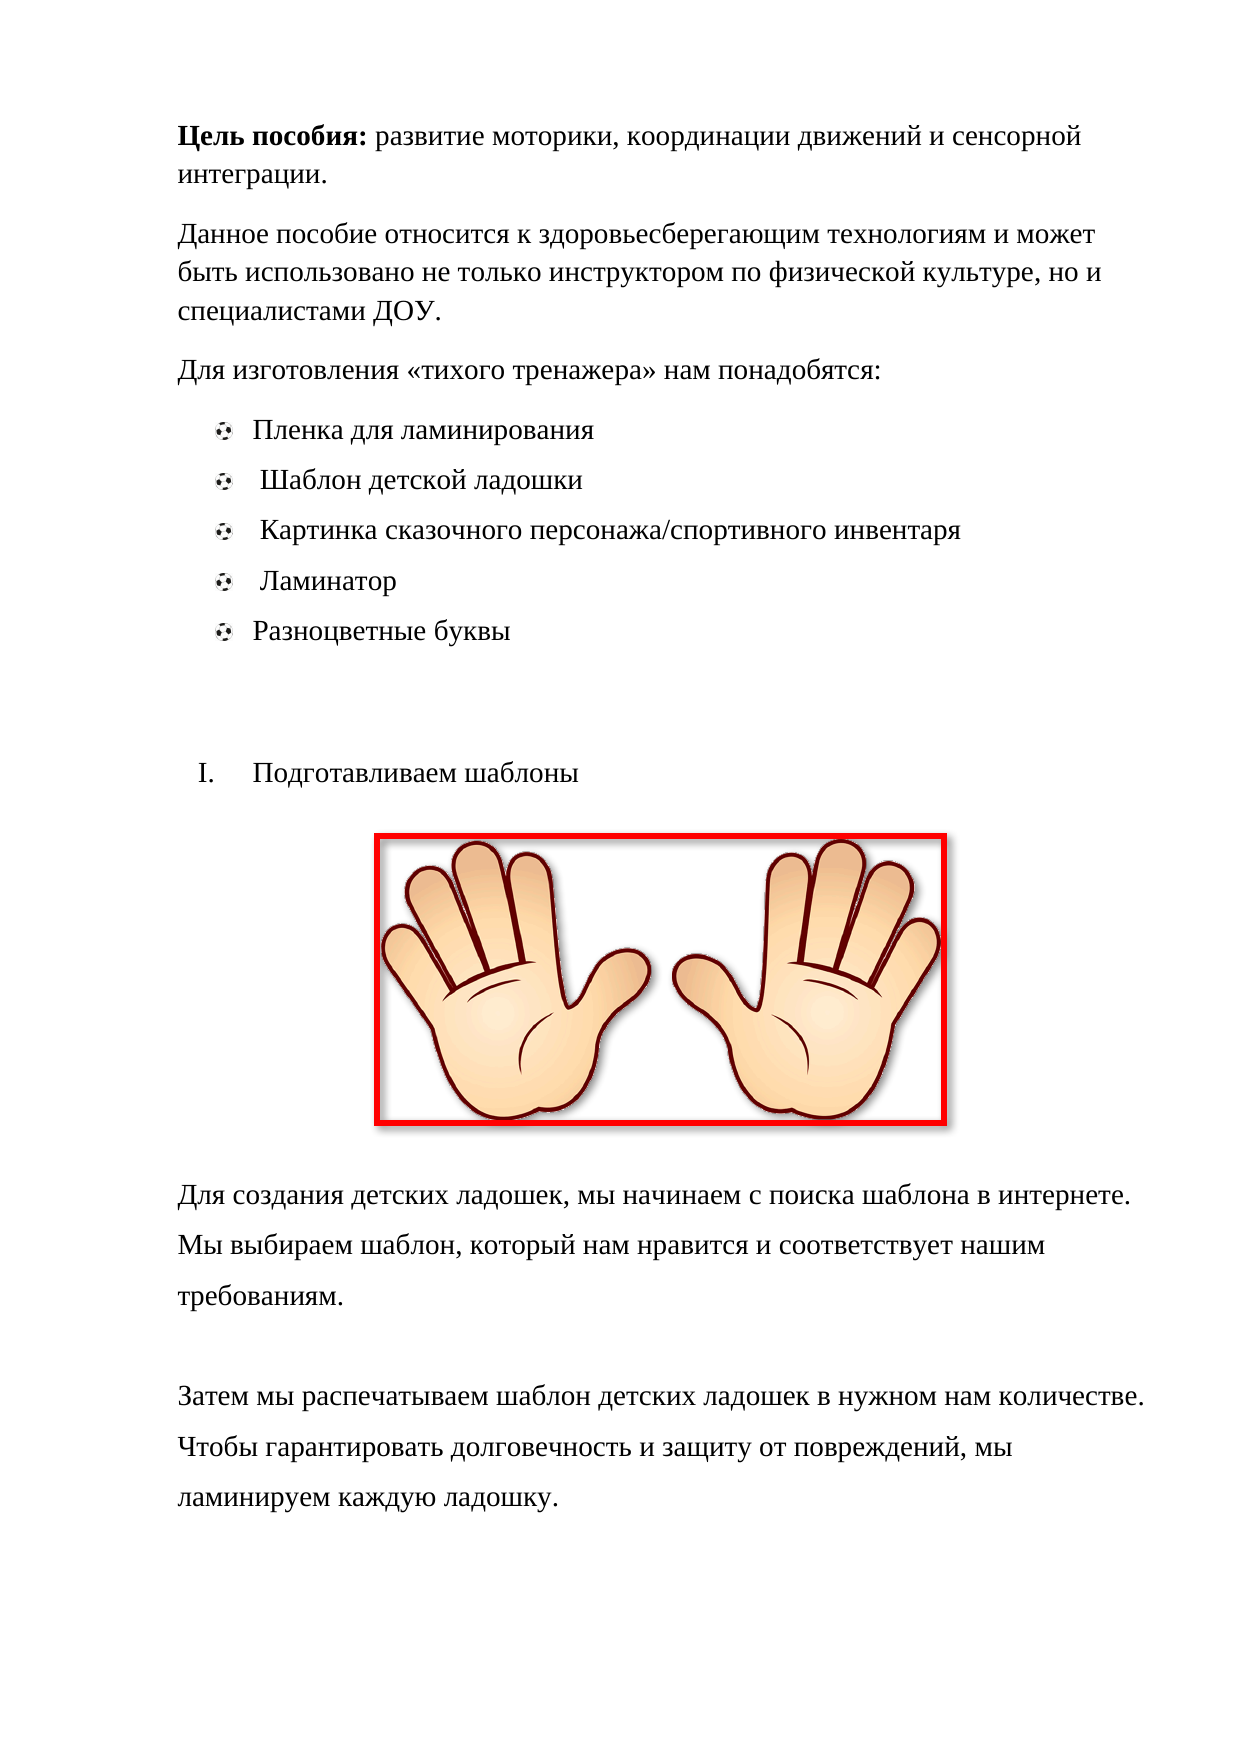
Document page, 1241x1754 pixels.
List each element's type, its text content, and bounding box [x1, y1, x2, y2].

list Подготавливаем шаблоны [215, 755, 1152, 789]
text Данное пособие относится к здоровьесберегающим технологиям и может быть использовано не только инструктором по физической культуре, но и специалистами ДОУ. [177, 216, 1152, 327]
picture [380, 839, 941, 1120]
list Ламинатор [215, 563, 1152, 596]
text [177, 1177, 1152, 1563]
list Разноцветные буквы [215, 613, 1152, 647]
list Шаблон детской ладошки [215, 462, 1152, 496]
picture [215, 623, 233, 641]
text Для изготовления «тихого тренажера» нам понадобятся: [177, 352, 1152, 386]
picture [215, 473, 233, 490]
list Картинка сказочного персонажа/спортивного инвентаря [215, 512, 1152, 546]
picture [215, 422, 233, 440]
text Цель пособия: развитие моторики, координации движений и сенсорной интеграции. [177, 118, 1152, 190]
picture [215, 523, 233, 540]
picture [215, 573, 233, 591]
list Пленка для ламинирования [215, 412, 1152, 445]
